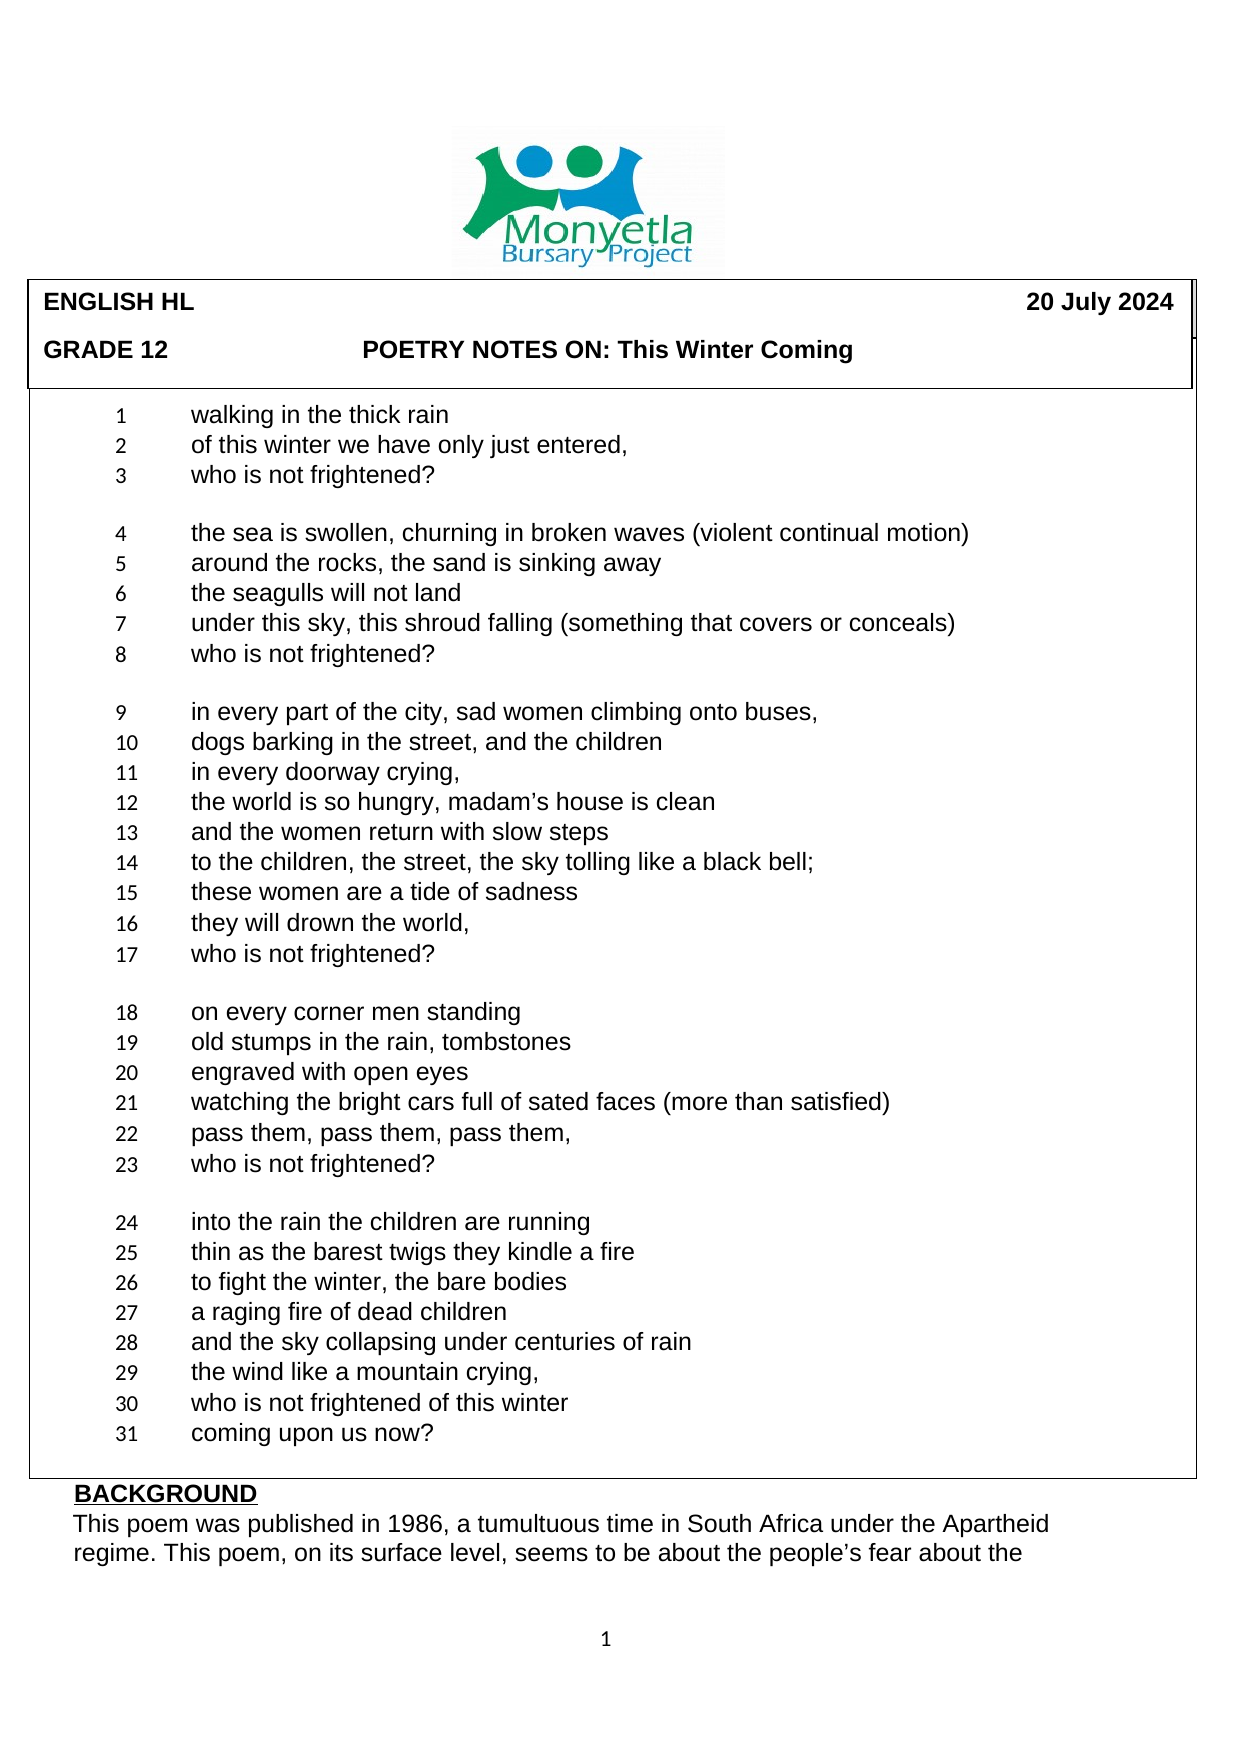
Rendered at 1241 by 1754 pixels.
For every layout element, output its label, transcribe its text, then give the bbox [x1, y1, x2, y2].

text BACKGROUND [74, 1479, 1137, 1507]
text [72, 1509, 1136, 1567]
table_header THIS WINTER COMING – KAREN PRESS walking in the thick rain of this winter we have only just entered, who is not frightened? the sea is swollen, churning in broken waves (violent continual motion) around the rocks, the sand is sinking away the seagulls will not land under this sky, this shroud falling (something that covers or conceals) who is not frightened? in every part of the city, sad women climbing onto buses, dogs barking in the street, and the children in every doorway crying, the world is so hungry, madam’s house is clean and the women return with slow steps to the children, the street, the sky tolling like a black bell; these women are a tide of sadness they will drown the world, who is not frightened? on every corner men standing old stumps in the rain, tombstones engraved with open eyes watching the bright cars full of sated faces (more than satisfied) pass them, pass them, pass them, who is not frightened? into the rain the children are running thin as the barest twigs they kindle a fire to fight the winter, the bare bodies a raging fire of dead children and the sky collapsing under centuries of rain the wind like a mountain crying, who is not frightened of this winter coming upon us now? [30, 339, 1196, 1478]
picture [451, 126, 725, 279]
